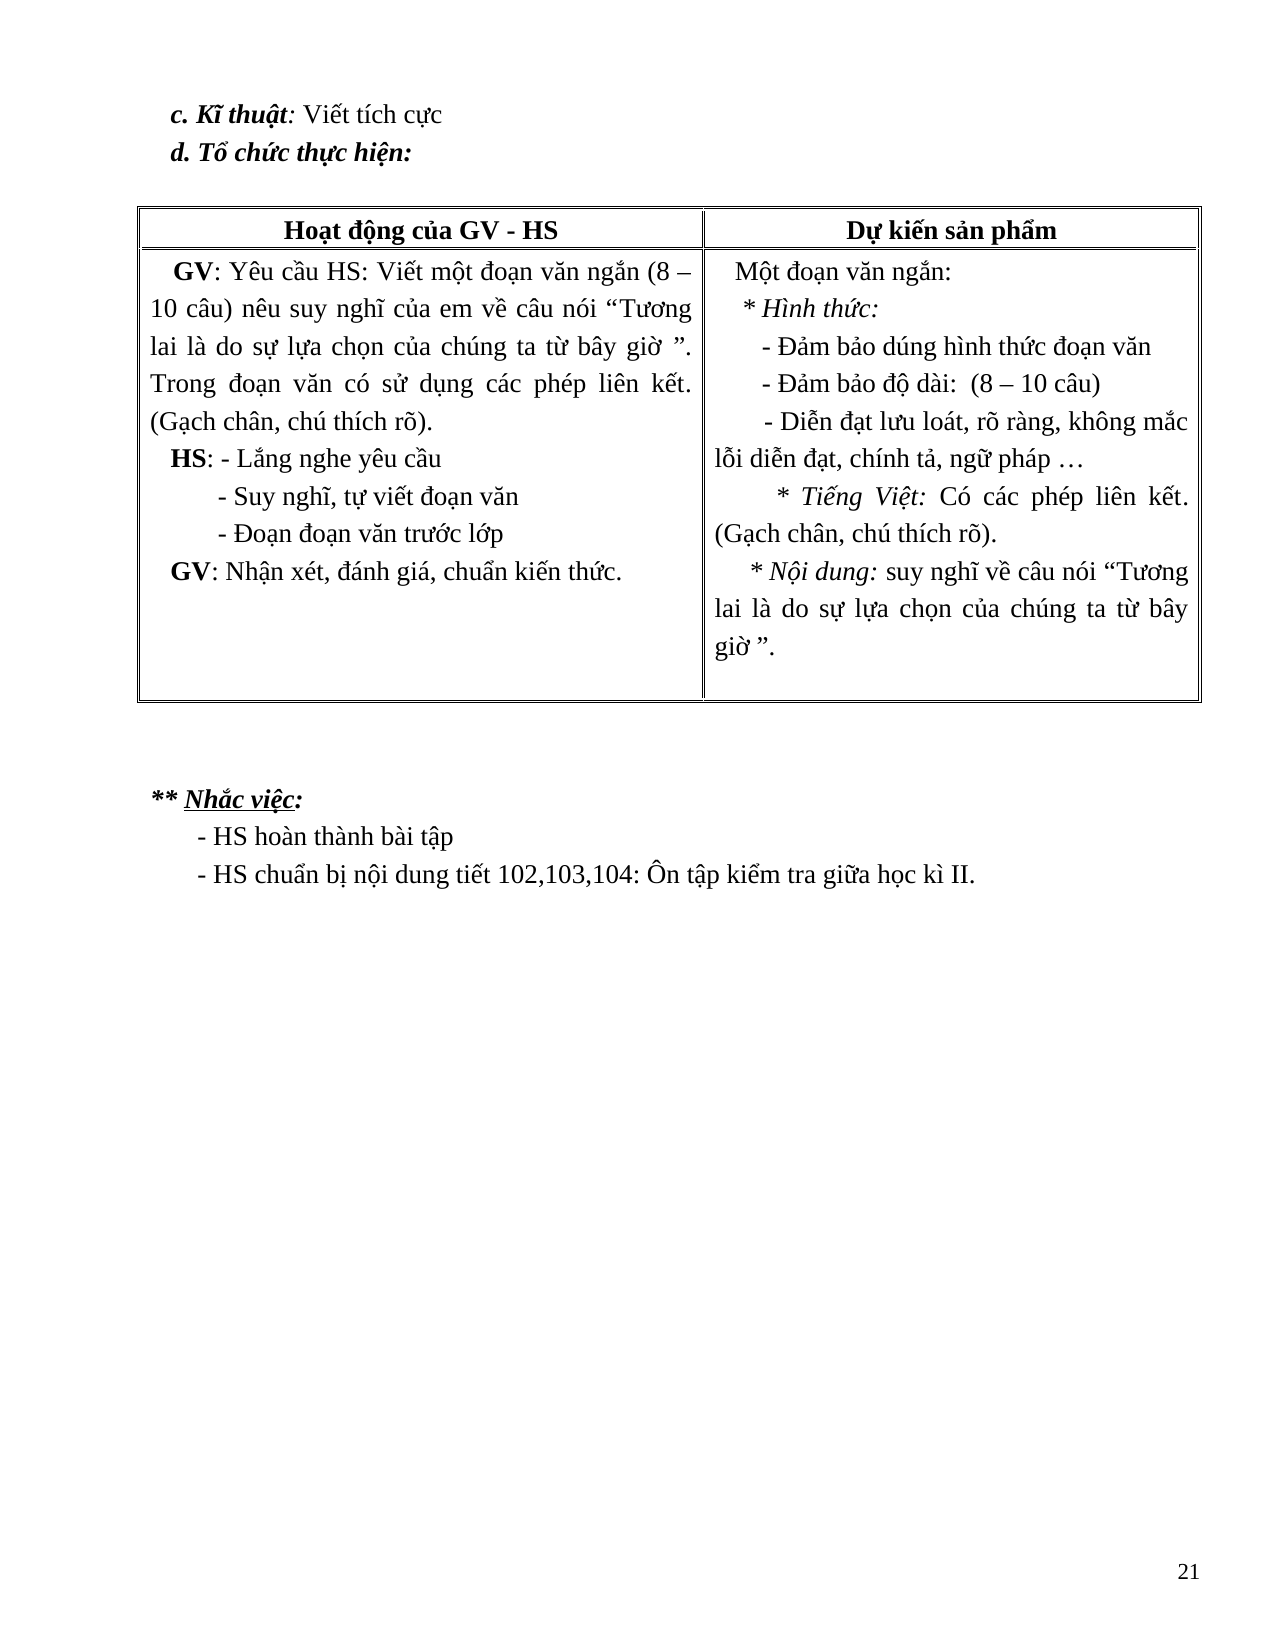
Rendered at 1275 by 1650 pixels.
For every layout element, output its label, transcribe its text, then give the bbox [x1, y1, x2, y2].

text c. Kĩ thuật: Viết tích cực [150, 94, 1200, 131]
table_header Hoạt động của GV - HS [140, 209, 703, 247]
table_cell Một đoạn văn ngắn: * Hình thức: - Đảm bảo dúng hình thức đoạn văn - Đảm bảo độ dài: (8 – 10 câu) - Diễn đạt lưu loát, rõ ràng, không mắc lỗi diễn đạt, chính tả, ngữ pháp … * Tiếng Việt: Có các phép liên kết. (Gạch chân, chú thích rõ). * Nội dung: suy nghĩ về câu nói “Tương lai là do sự lựa chọn của chúng ta từ bây giờ ”. [703, 247, 1198, 700]
table_header Dự kiến sản phẩm [703, 209, 1198, 247]
text d. Tổ chức thực hiện: [150, 131, 1200, 169]
text ** Nhắc việc: [150, 778, 1200, 816]
text - HS chuẩn bị nội dung tiết 102,103,104: Ôn tập kiểm tra giữa học kì II. [150, 853, 1200, 891]
text - HS hoàn thành bài tập [150, 816, 1200, 853]
table_cell GV: Yêu cầu HS: Viết một đoạn văn ngắn (8 – 10 câu) nêu suy nghĩ của em về câu nói “Tương lai là do sự lựa chọn của chúng ta từ bây giờ ”. Trong đoạn văn có sử dụng các phép liên kết. (Gạch chân, chú thích rõ). HS: - Lắng nghe yêu cầu - Suy nghĩ, tự viết đoạn văn - Đoạn đoạn văn trước lớp GV: Nhận xét, đánh giá, chuẩn kiến thức. [140, 247, 703, 700]
